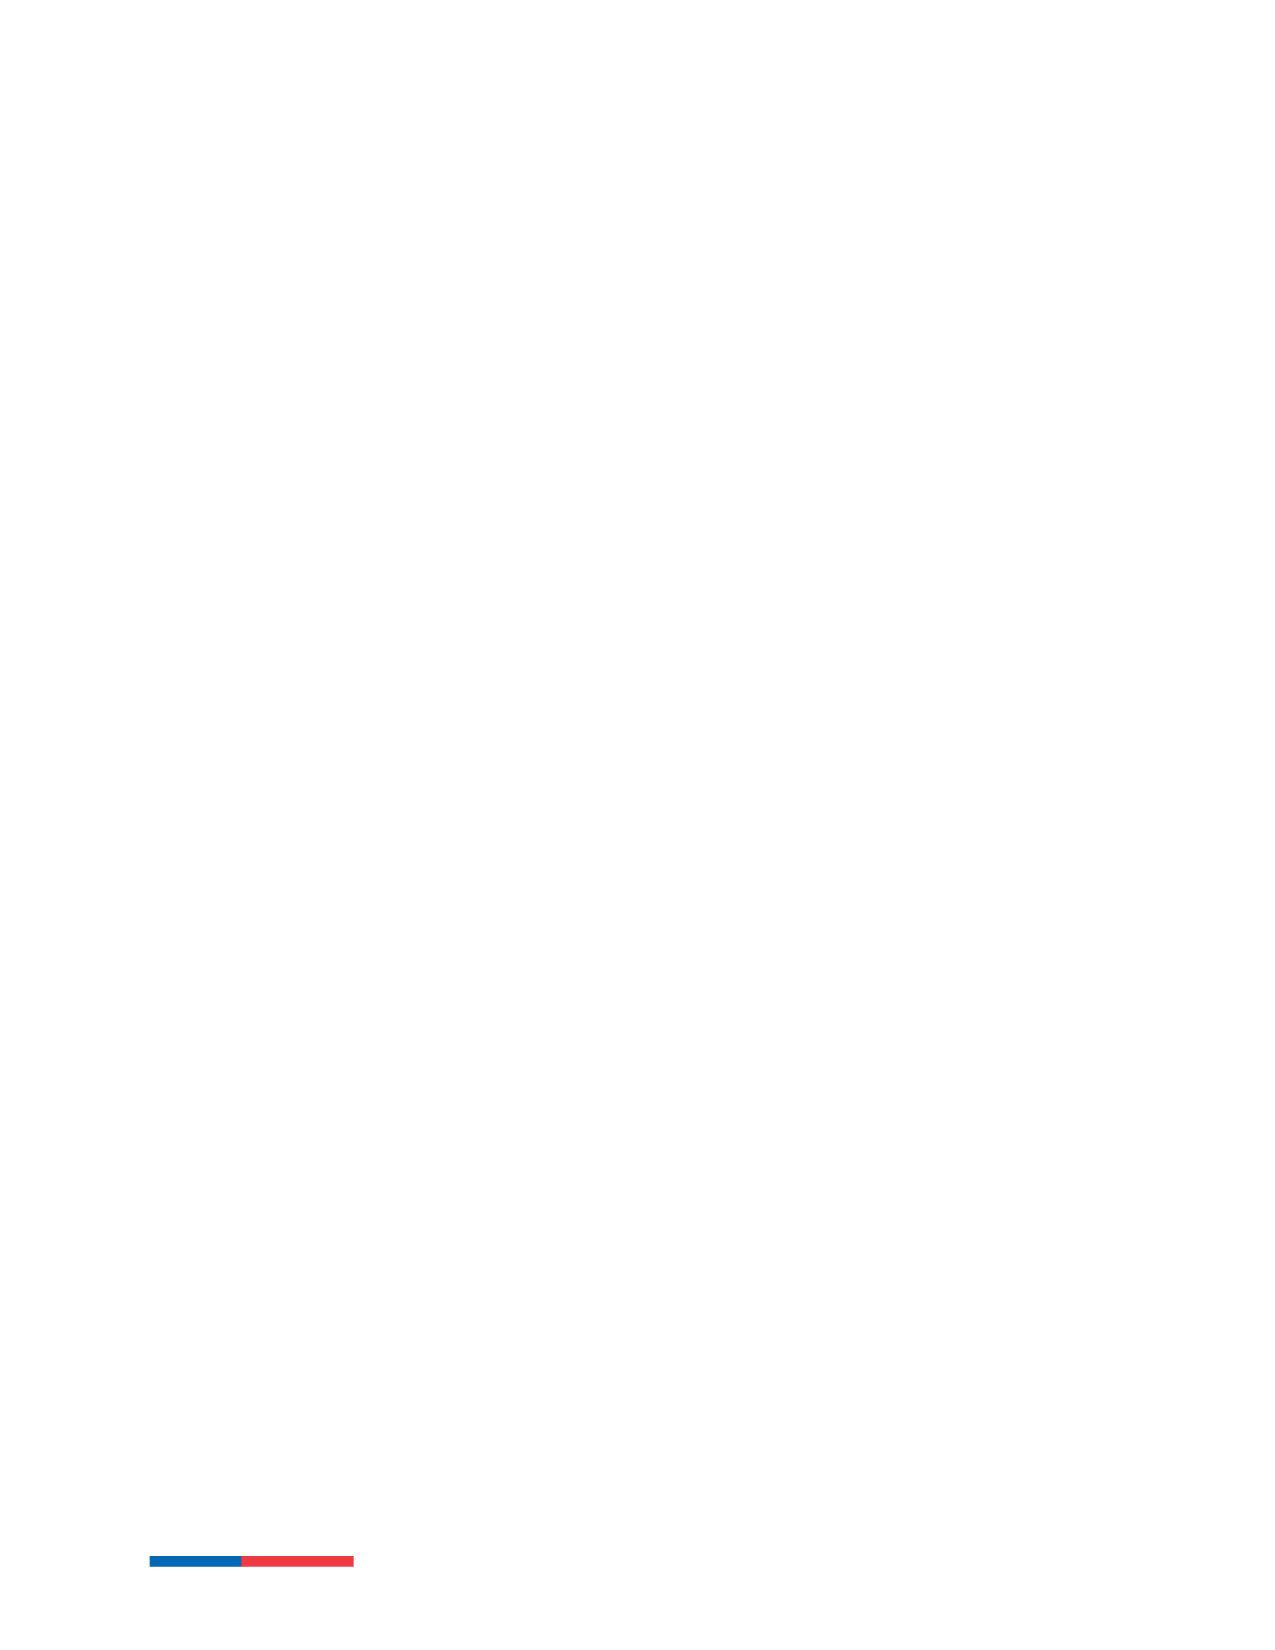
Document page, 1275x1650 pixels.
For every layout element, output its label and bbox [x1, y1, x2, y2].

picture [149, 1556, 354, 1567]
